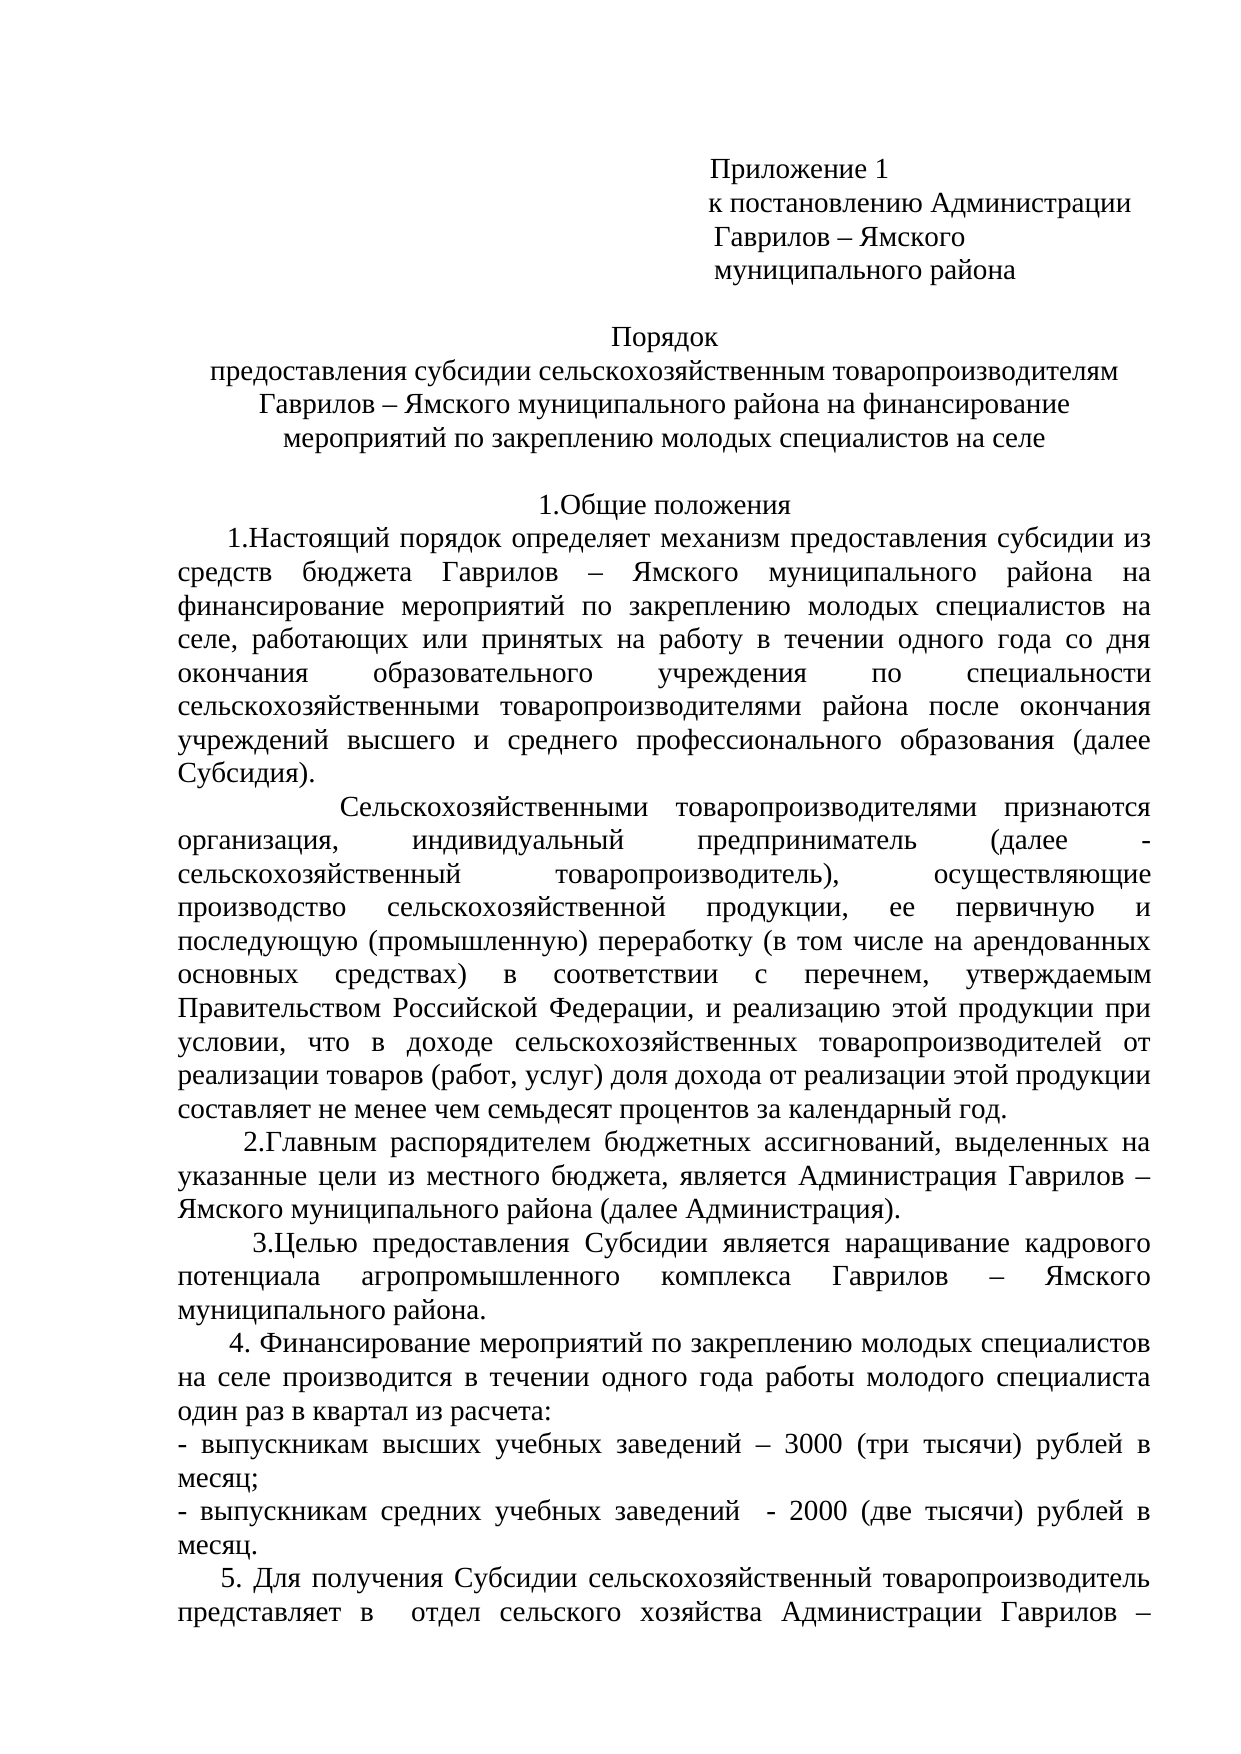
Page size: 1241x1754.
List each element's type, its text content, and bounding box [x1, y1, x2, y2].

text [177, 1560, 1152, 1627]
text - выпускникам средних учебных заведений - 2000 (две тысячи) рублей в месяц. [177, 1493, 1152, 1560]
text 3.Целью предоставления Субсидии является наращивание кадрового потенциала агропромышленного комплекса Гаврилов – Ямского муниципального района. [177, 1225, 1152, 1326]
text Приложение 1 [177, 152, 1152, 185]
text предоставления субсидии сельскохозяйственным товаропроизводителям Гаврилов – Ямского муниципального района на финансирование мероприятий по закреплению молодых специалистов на селе [177, 353, 1152, 453]
text муниципального района [177, 252, 1152, 286]
text 4. Финансирование мероприятий по закреплению молодых специалистов на селе производится в течении одного года работы молодого специалиста один раз в квартал из расчета: [177, 1326, 1152, 1426]
text Сельскохозяйственными товаропроизводителями признаются организация, индивидуальный предприниматель (далее - сельскохозяйственный товаропроизводитель), осуществляющие производство сельскохозяйственной продукции, ее первичную и последующую (промышленную) переработку (в том числе на арендованных основных средствах) в соответствии с перечнем, утверждаемым Правительством Российской Федерации, и реализацию этой продукции при условии, что в доходе сельскохозяйственных товаропроизводителей от реализации товаров (работ, услуг) доля дохода от реализации этой продукции составляет не менее чем семьдесят процентов за календарный год. [177, 789, 1152, 1124]
text 1.Настоящий порядок определяет механизм предоставления субсидии из средств бюджета Гаврилов – Ямского муниципального района на финансирование мероприятий по закреплению молодых специалистов на селе, работающих или принятых на работу в течении одного года со дня окончания образовательного учреждения по специальности сельскохозяйственными товаропроизводителями района после окончания учреждений высшего и среднего профессионального образования (далее Субсидия). [177, 521, 1152, 789]
text к постановлению Администрации [177, 185, 1152, 219]
text Порядок [177, 319, 1152, 353]
text Гаврилов – Ямского [177, 219, 1152, 252]
text - выпускникам высших учебных заведений – 3000 (три тысячи) рублей в месяц; [177, 1426, 1152, 1493]
text 1.Общие положения [177, 487, 1152, 521]
text 2.Главным распорядителем бюджетных ассигнований, выделенных на указанные цели из местного бюджета, является Администрация Гаврилов – Ямского муниципального района (далее Администрация). [177, 1124, 1152, 1225]
